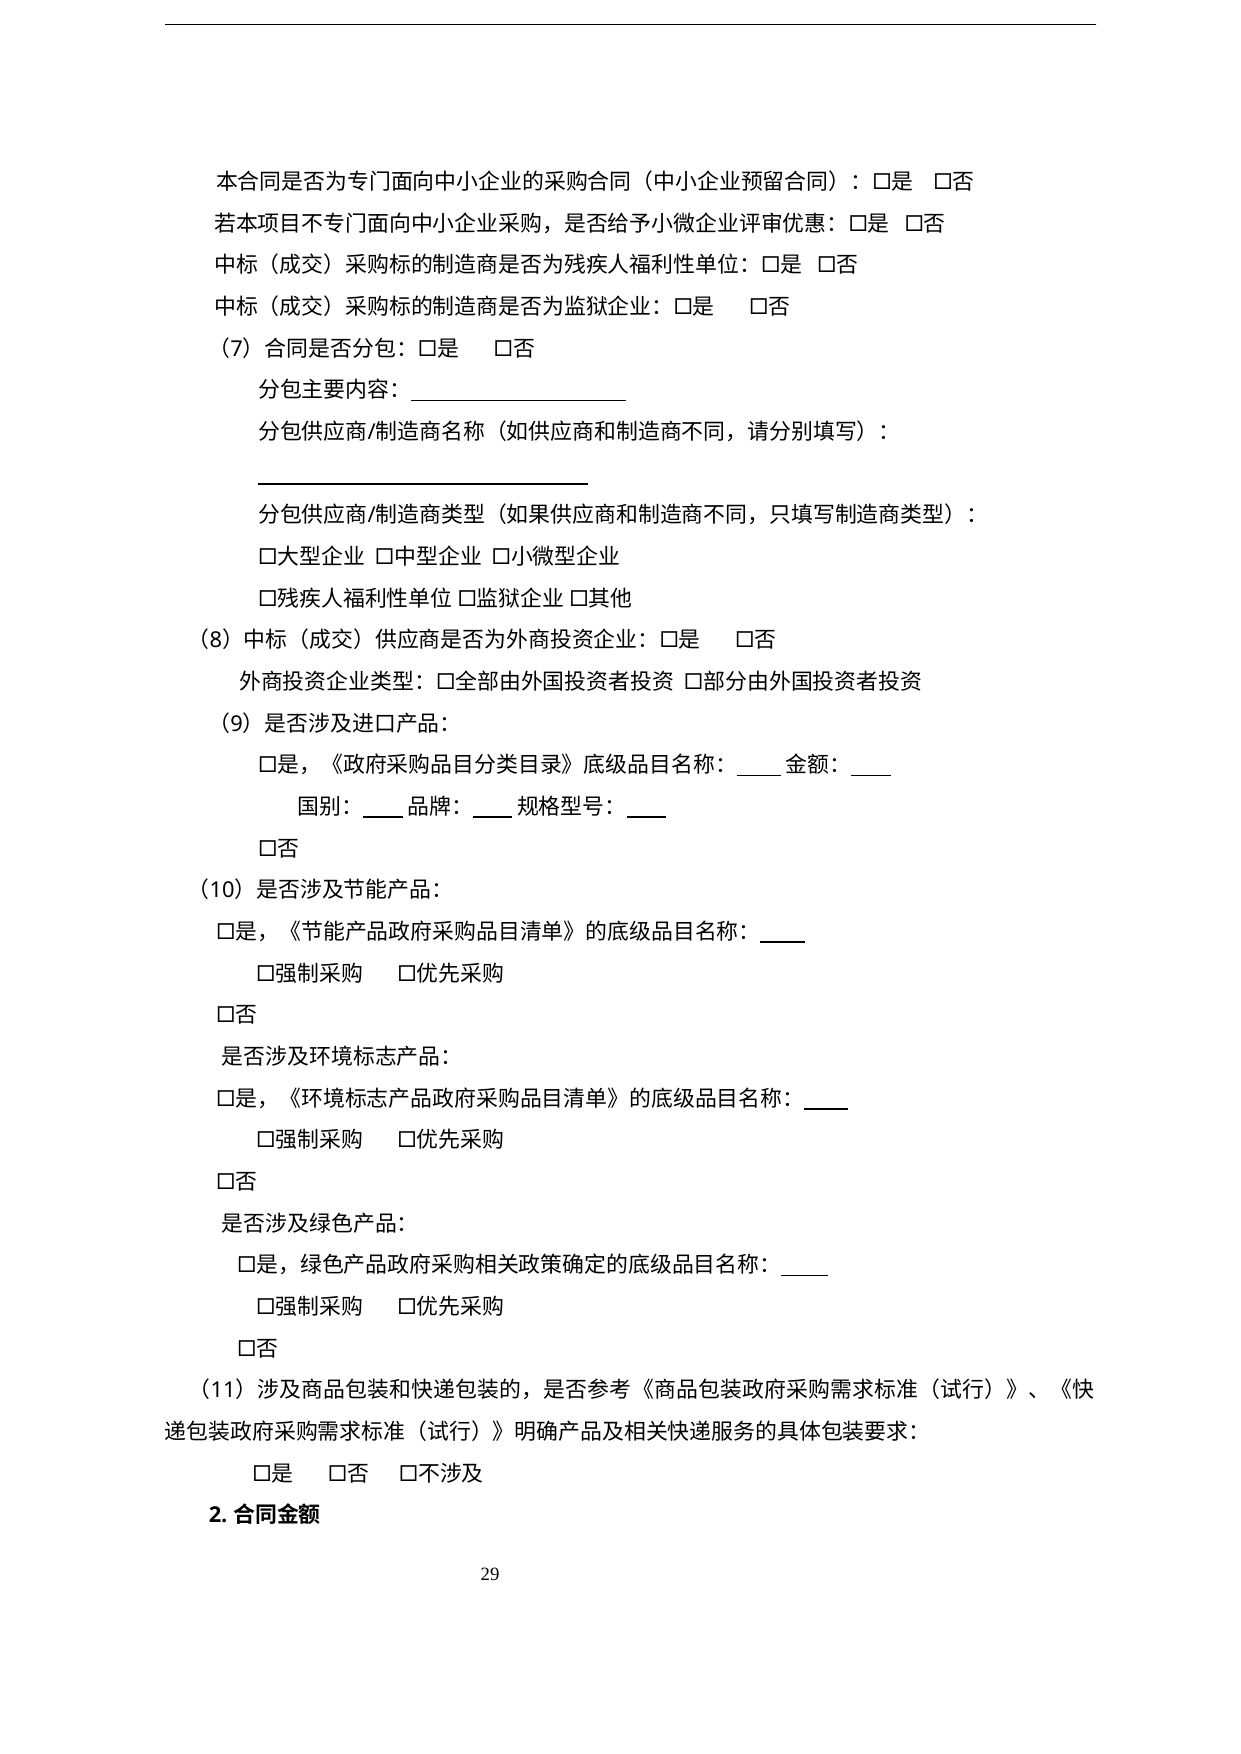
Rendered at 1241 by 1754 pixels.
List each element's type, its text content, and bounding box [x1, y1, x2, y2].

list 是否涉及环境标志产品： [164, 1031, 1096, 1073]
list 合同金额 [164, 1489, 1096, 1531]
list （9）是否涉及进口产品： [164, 698, 1096, 739]
list 是，《环境标志产品政府采购品目清单》的底级品目名称： [164, 1073, 1096, 1114]
list （8）中标（成交）供应商是否为外商投资企业：是 否 [164, 614, 1096, 656]
list 强制采购 优先采购 [164, 948, 1096, 989]
text 外商投资企业类型：全部由外国投资者投资 部分由外国投资者投资 [164, 656, 1096, 698]
list （10）是否涉及节能产品： [164, 864, 1096, 906]
list 否 [164, 1156, 1096, 1198]
text 残疾人福利性单位 监狱企业 其他 [164, 573, 1096, 614]
text 分包供应商/制造商名称（如供应商和制造商不同，请分别填写）： [164, 406, 1096, 448]
list 强制采购 优先采购 [164, 1114, 1096, 1156]
list （11）涉及商品包装和快递包装的，是否参考《商品包装政府采购需求标准（试行）》、《快递包装政府采购需求标准（试行）》明确产品及相关快递服务的具体包装要求： [164, 1364, 1096, 1448]
list 中标（成交）采购标的制造商是否为监狱企业：是 否 [164, 281, 1096, 323]
text （7）合同是否分包：是 否 [164, 323, 1096, 364]
list 中标（成交）采购标的制造商是否为残疾人福利性单位：是 否 [164, 239, 1096, 281]
list 是否涉及绿色产品： [164, 1198, 1096, 1239]
text 分包供应商/制造商类型（如果供应商和制造商不同，只填写制造商类型）： [164, 489, 1096, 531]
text 否 [164, 823, 1096, 864]
text 是，绿色产品政府采购相关政策确定的底级品目名称： [164, 1239, 1096, 1281]
list 是，《政府采购品目分类目录》底级品目名称： 金额： [164, 739, 1096, 781]
list 是，《节能产品政府采购品目清单》的底级品目名称： [164, 906, 1096, 948]
text 否 [164, 1323, 1096, 1364]
list 否 [164, 989, 1096, 1031]
list 国别： 品牌： 规格型号： [164, 781, 1096, 823]
text 大型企业 中型企业 小微型企业 [164, 531, 1096, 573]
list 强制采购 优先采购 [164, 1281, 1096, 1323]
text 分包主要内容： [164, 364, 1096, 406]
list 本合同是否为专门面向中小企业的采购合同（中小企业预留合同）：是 否 [164, 156, 1096, 198]
list 若本项目不专门面向中小企业采购，是否给予小微企业评审优惠：是 否 [164, 198, 1096, 239]
list 是 否 不涉及 [164, 1448, 1096, 1489]
